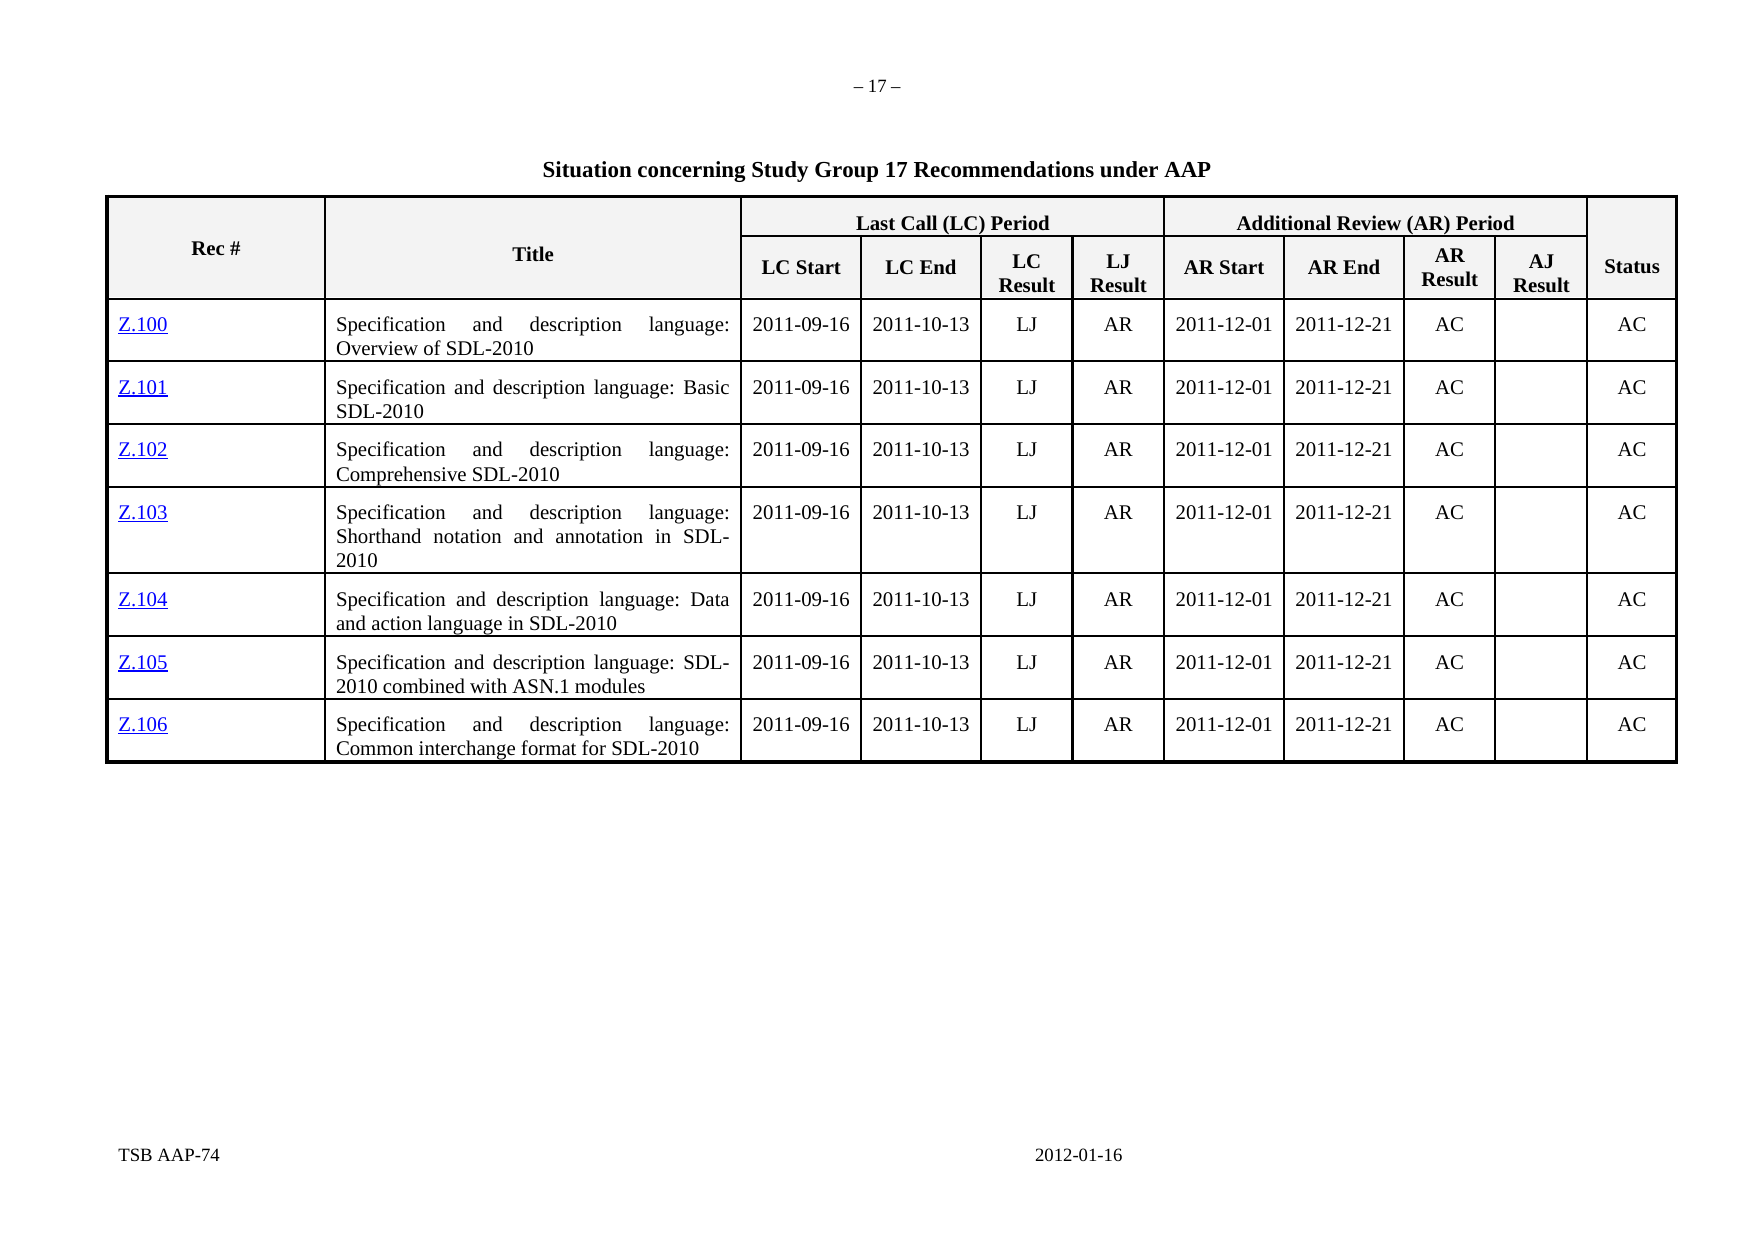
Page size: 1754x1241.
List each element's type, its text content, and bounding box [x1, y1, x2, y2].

table_cell 2011-12-21 [1285, 700, 1403, 760]
table_cell 2011-12-01 [1165, 425, 1283, 486]
table_cell 2011-12-21 [1285, 637, 1403, 698]
table_cell 2011-12-01 [1165, 574, 1283, 635]
table_cell AR [1074, 362, 1163, 423]
table_cell 2011-10-13 [862, 637, 980, 698]
table_cell 2011-10-13 [862, 488, 980, 572]
table_cell LJ [982, 637, 1071, 698]
table_cell [1496, 700, 1586, 760]
table_cell AC [1405, 362, 1494, 423]
table_cell AC [1405, 574, 1494, 635]
table_cell LJ [982, 700, 1071, 760]
table_header Title [326, 198, 740, 297]
table_cell 2011-09-16 [742, 362, 860, 423]
table_cell 2011-12-01 [1165, 488, 1283, 572]
table_cell 2011-09-16 [742, 488, 860, 572]
table_cell 2011-12-01 [1165, 362, 1283, 423]
table_cell LC Result [982, 237, 1071, 297]
table_cell AC [1405, 700, 1494, 760]
table_cell AC [1588, 488, 1675, 572]
table_header Last Call (LC) Period [742, 198, 1163, 235]
table_cell [1496, 362, 1586, 423]
table_cell 2011-09-16 [742, 700, 860, 760]
table_cell 2011-12-21 [1285, 300, 1403, 360]
table_cell [1496, 574, 1586, 635]
table_cell AC [1588, 700, 1675, 760]
table_cell Specification and description language: Overview of SDL-2010 [326, 300, 740, 360]
table_cell AR [1074, 488, 1163, 572]
table_cell 2011-09-16 [742, 300, 860, 360]
table_cell Z.100 [109, 300, 324, 360]
table_cell LJ [982, 425, 1071, 486]
table_cell 2011-09-16 [742, 425, 860, 486]
table_cell Specification and description language: SDL-2010 combined with ASN.1 modules [326, 637, 740, 698]
table_cell AR [1074, 637, 1163, 698]
table_cell Z.105 [109, 637, 324, 698]
table_cell AC [1588, 300, 1675, 360]
table_cell LJ Result [1074, 237, 1163, 297]
table_cell Z.103 [109, 488, 324, 572]
table_cell AC [1588, 574, 1675, 635]
table_cell AR Start [1165, 237, 1283, 297]
table_cell Specification and description language: Shorthand notation and annotation in SDL-2010 [326, 488, 740, 572]
table_cell LJ [982, 300, 1071, 360]
table_cell AC [1405, 637, 1494, 698]
table_cell AR [1074, 700, 1163, 760]
table_cell 2011-10-13 [862, 700, 980, 760]
table_cell 2011-10-13 [862, 425, 980, 486]
table_cell AC [1588, 362, 1675, 423]
table_cell AC [1405, 488, 1494, 572]
table_cell [1496, 300, 1586, 360]
table_cell AC [1588, 637, 1675, 698]
table_cell 2011-10-13 [862, 300, 980, 360]
table_cell 2011-12-01 [1165, 700, 1283, 760]
table_cell 2011-12-21 [1285, 574, 1403, 635]
table_cell LC Start [742, 237, 860, 297]
table_cell AR [1074, 425, 1163, 486]
table_cell 2011-10-13 [862, 574, 980, 635]
table_cell Z.106 [109, 700, 324, 760]
table_cell Specification and description language: Common interchange format for SDL-2010 [326, 700, 740, 760]
table_cell AC [1588, 425, 1675, 486]
table_cell 2011-12-01 [1165, 300, 1283, 360]
table_cell AR Result [1405, 237, 1494, 297]
table_cell AR [1074, 300, 1163, 360]
table_cell 2011-12-21 [1285, 488, 1403, 572]
table_cell Z.102 [109, 425, 324, 486]
table_cell AJ Result [1496, 237, 1586, 297]
table_cell LC End [862, 237, 980, 297]
table_cell 2011-09-16 [742, 637, 860, 698]
table_cell LJ [982, 362, 1071, 423]
table_header Rec # [109, 198, 324, 297]
table_cell 2011-12-01 [1165, 637, 1283, 698]
table_cell Z.104 [109, 574, 324, 635]
table_cell Specification and description language: Data and action language in SDL-2010 [326, 574, 740, 635]
table_cell AR [1074, 574, 1163, 635]
table_cell AR End [1285, 237, 1403, 297]
table_cell [1496, 488, 1586, 572]
table_header Status [1588, 198, 1675, 297]
table_cell LJ [982, 574, 1071, 635]
table_cell [1496, 637, 1586, 698]
table_cell [1496, 425, 1586, 486]
table_cell 2011-10-13 [862, 362, 980, 423]
table_cell Specification and description language: Comprehensive SDL-2010 [326, 425, 740, 486]
table_cell 2011-12-21 [1285, 425, 1403, 486]
table_cell 2011-12-21 [1285, 362, 1403, 423]
table_cell Z.101 [109, 362, 324, 423]
title Situation concerning Study Group 17 Recommendations under AAP [118, 156, 1636, 182]
table_cell 2011-09-16 [742, 574, 860, 635]
table_cell Specification and description language: Basic SDL-2010 [326, 362, 740, 423]
table_cell AC [1405, 425, 1494, 486]
table_cell AC [1405, 300, 1494, 360]
table_cell LJ [982, 488, 1071, 572]
table_header Additional Review (AR) Period [1165, 198, 1586, 235]
